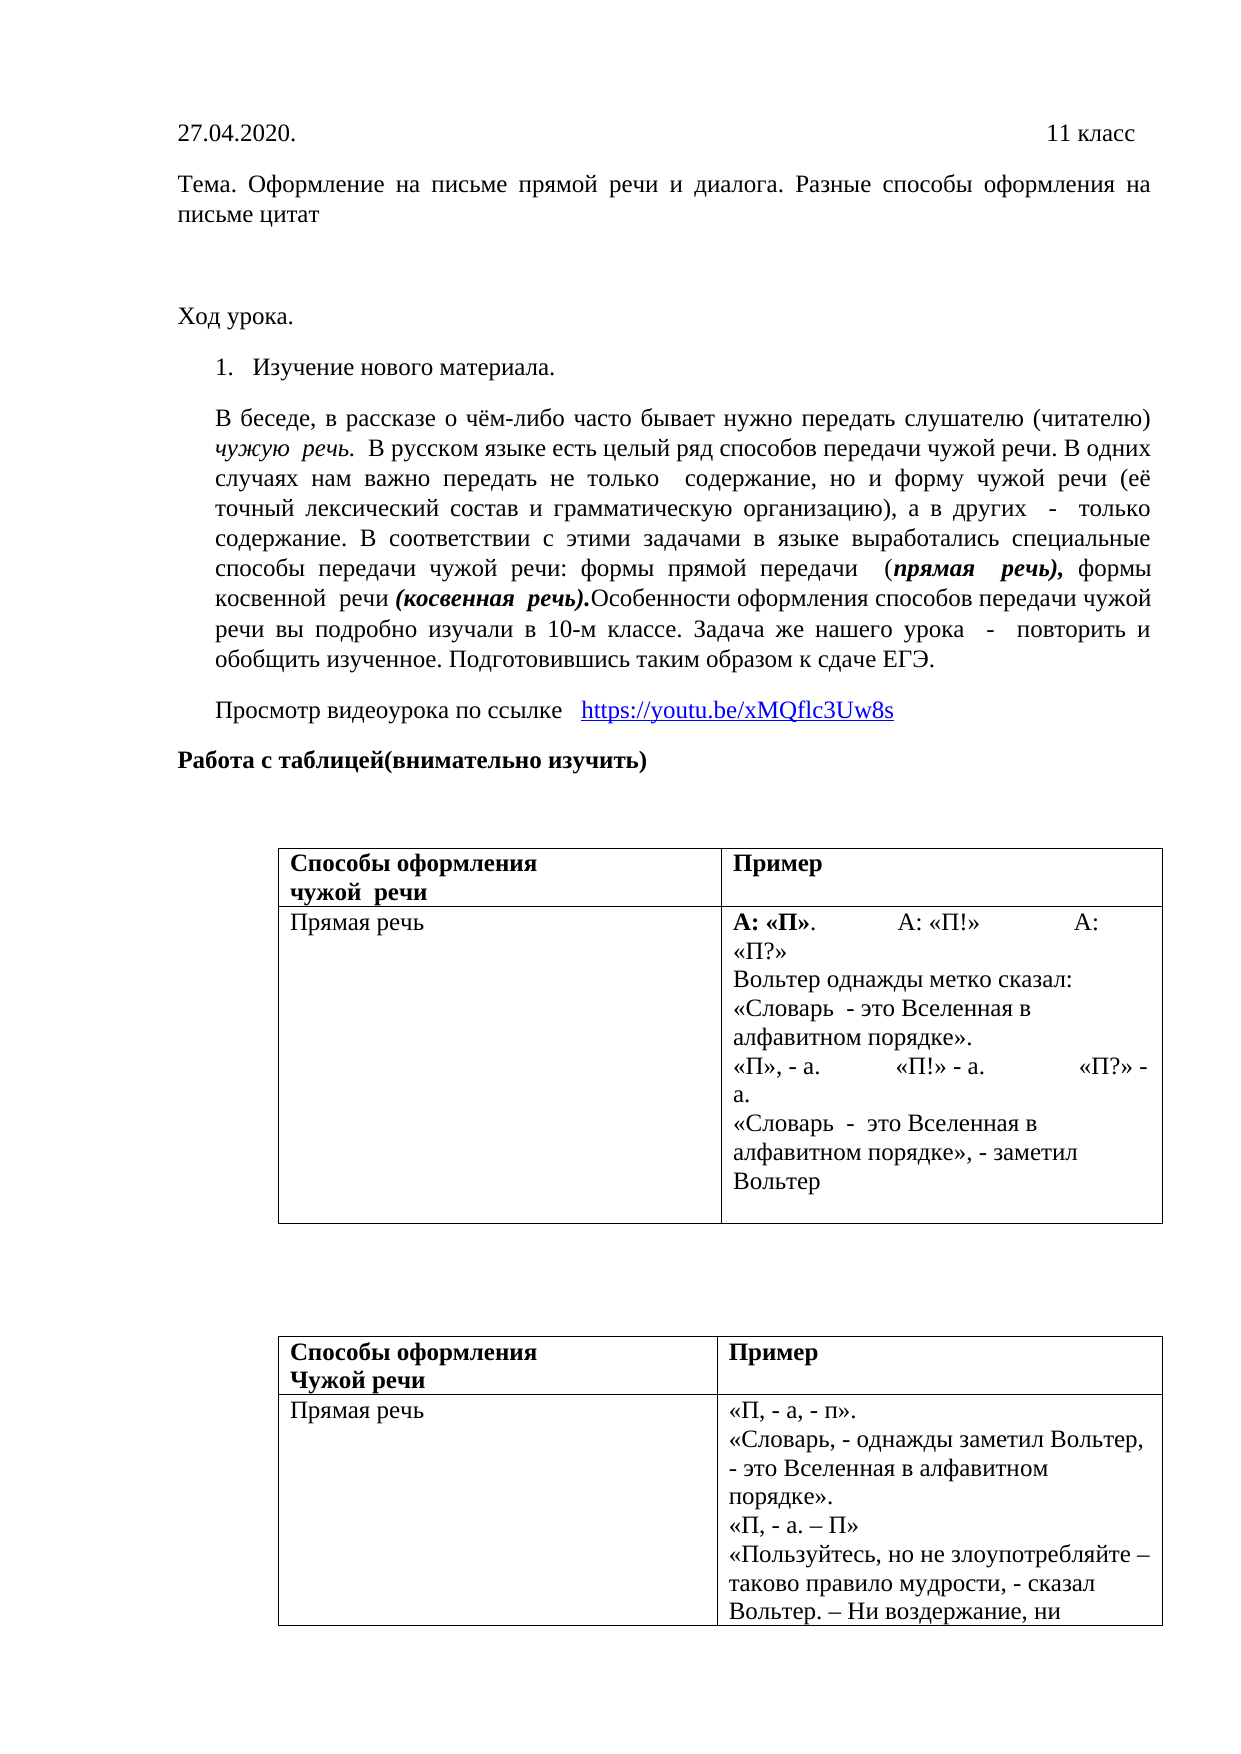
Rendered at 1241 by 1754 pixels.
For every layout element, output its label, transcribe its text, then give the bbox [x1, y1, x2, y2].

table_cell Прямая речь [279, 907, 721, 1223]
text Тема. Оформление на письме прямой речи и диалога. Разные способы оформления на письме цитат [177, 169, 1152, 228]
text Работа с таблицей(внимательно изучить) [177, 746, 1152, 774]
table_header Пример [718, 1337, 1162, 1394]
text 27.04.2020. 11 класс [177, 118, 1152, 147]
table_cell А: «П». А: «П!» А: «П?» Вольтер однажды метко сказал: «Словарь - это Вселенная в алфавитном порядке». «П», - а. «П!» - а. «П?» - а. «Словарь - это Вселенная в алфавитном порядке», - заметил Вольтер [722, 907, 1162, 1223]
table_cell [279, 1395, 717, 1625]
text В беседе, в рассказе о чём-либо часто бывает нужно передать слушателю (читателю) чужую речь. В русском языке есть целый ряд способов передачи чужой речи. В одних случаях нам важно передать не только содержание, но и форму чужой речи (её точный лексический состав и грамматическую организацию), а в других - только содержание. В соответствии с этими задачами в языке выработались специальные способы передачи чужой речи: формы прямой передачи (прямая речь), формы косвенной речи (косвенная речь).Особенности оформления способов передачи чужой речи вы подробно изучали в 10-м классе. Задача же нашего урока - повторить и обобщить изученное. Подготовившись таким образом к сдаче ЕГЭ. [215, 403, 1152, 672]
table_header Способы оформления Чужой речи [279, 1337, 717, 1394]
text Ход урока. [177, 301, 1152, 330]
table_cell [718, 1395, 1162, 1625]
list Изучение нового материала. [215, 352, 1152, 381]
table_header Пример [722, 849, 1162, 906]
text Просмотр видеоурока по ссылке https://youtu.be/xMQflc3Uw8s [215, 695, 1152, 723]
table_header Способы оформления чужой речи [279, 849, 721, 906]
